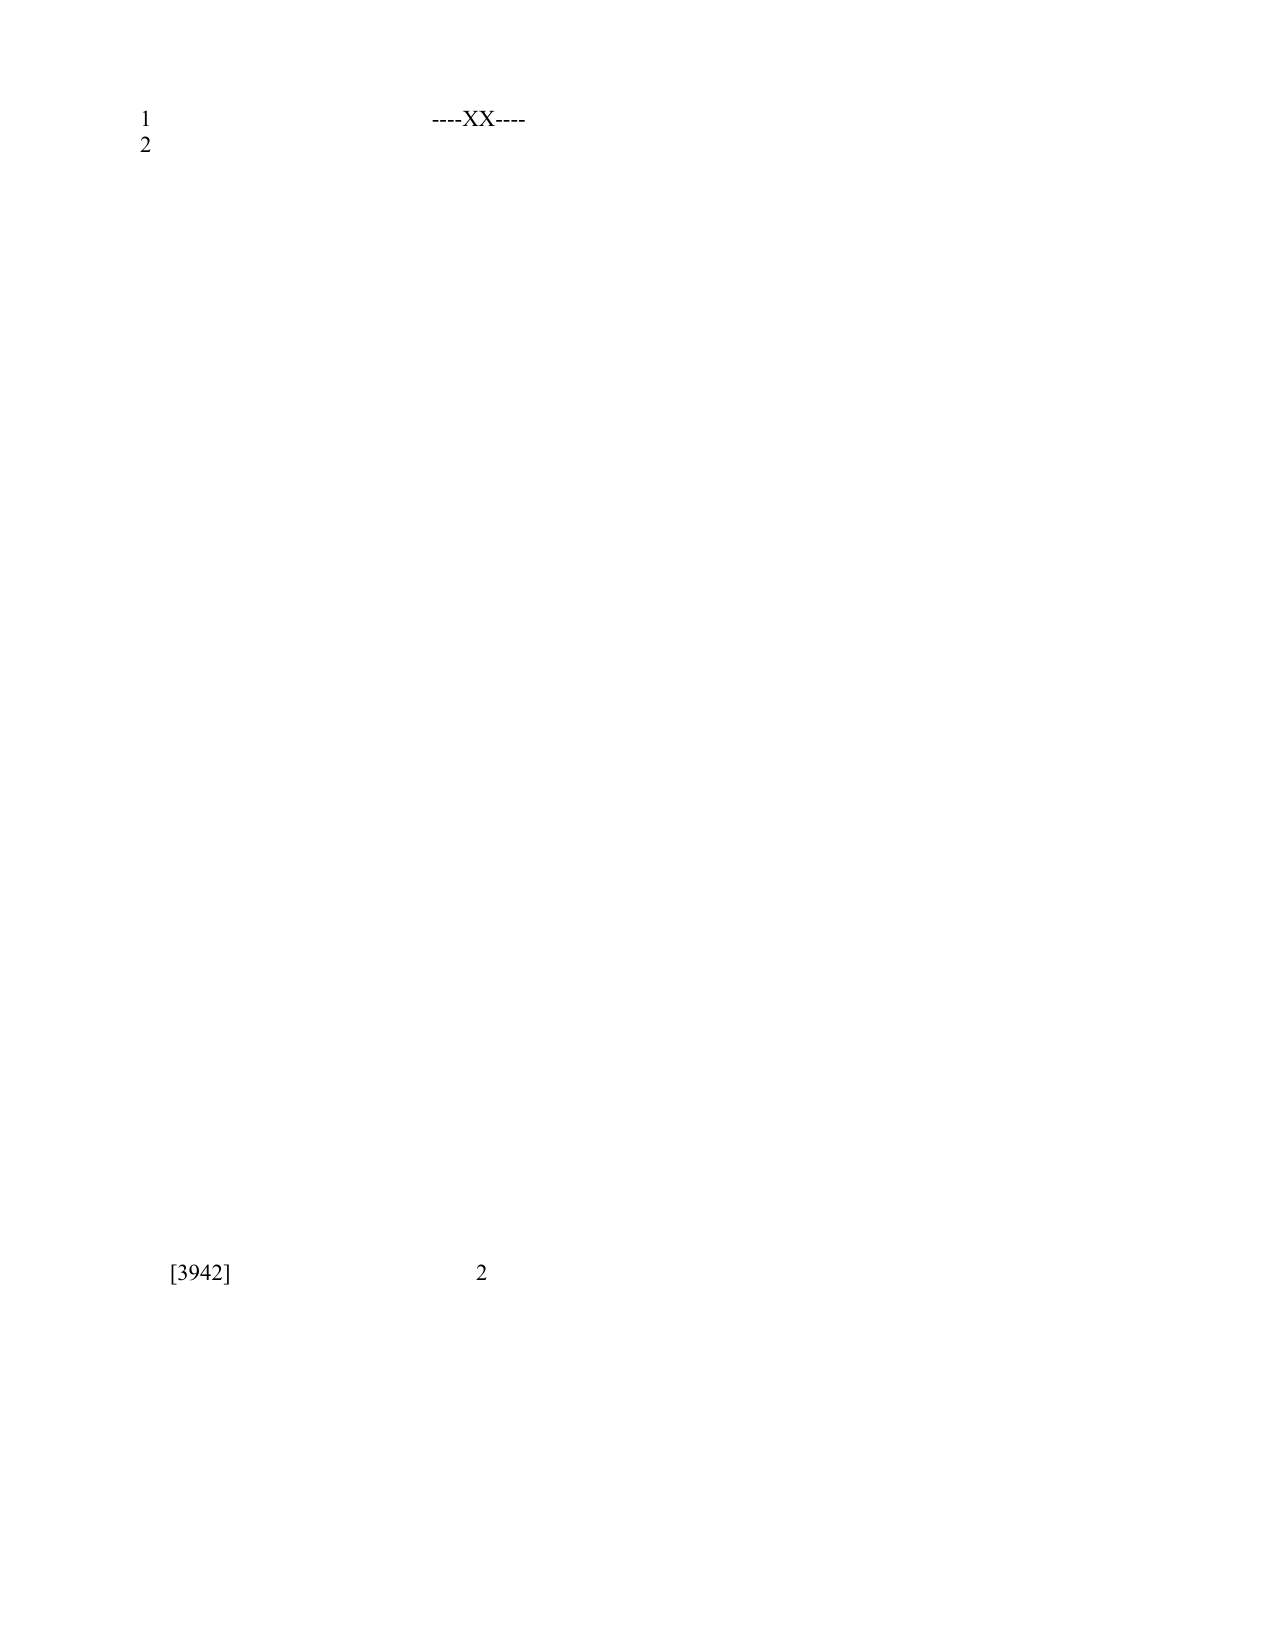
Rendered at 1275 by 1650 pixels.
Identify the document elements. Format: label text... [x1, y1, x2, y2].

text ----XX---- [169, 105, 787, 131]
